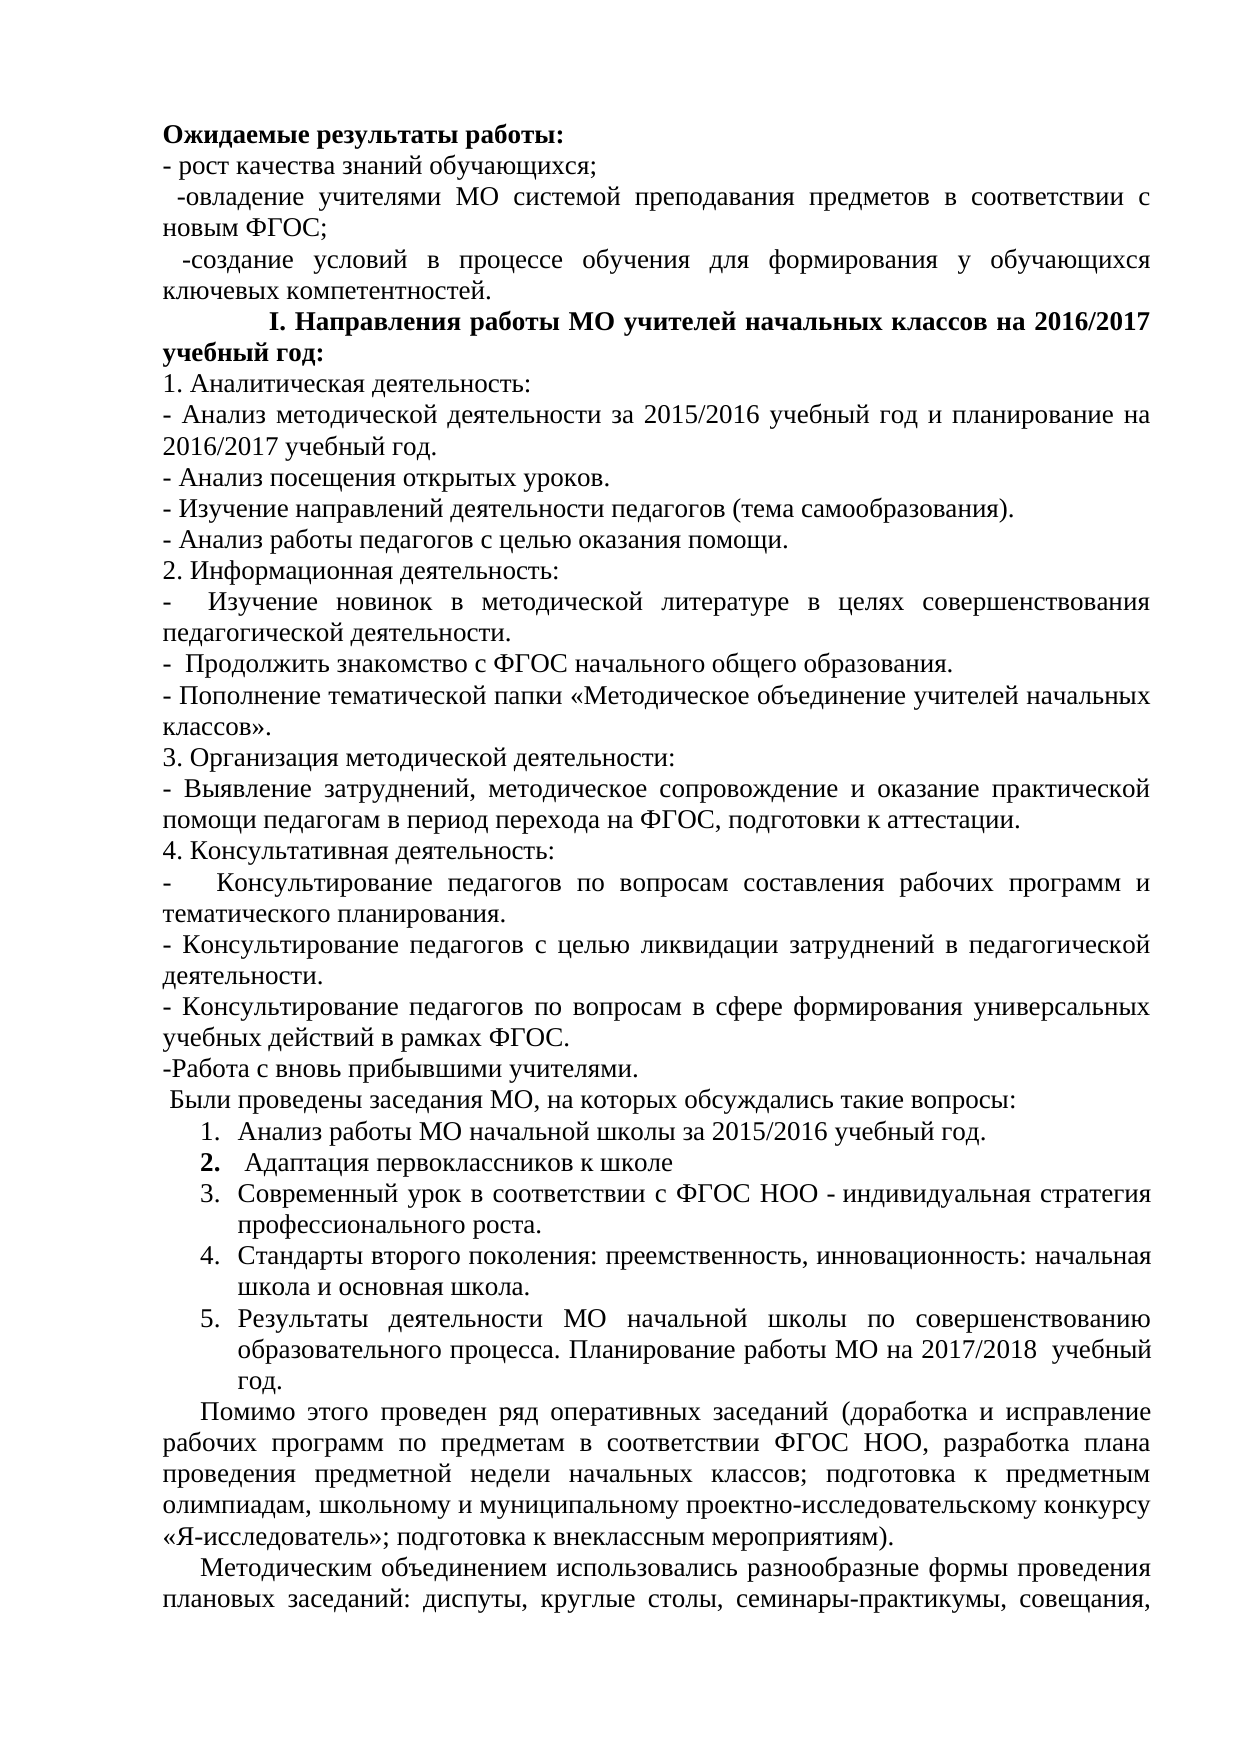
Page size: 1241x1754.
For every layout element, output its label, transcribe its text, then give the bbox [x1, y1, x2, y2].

text - Консультирование педагогов по вопросам в сфере формирования универсальных учебных действий в рамках ФГОС. [162, 990, 1152, 1052]
text 2. Информационная деятельность: [162, 554, 1152, 585]
text - Консультирование педагогов по вопросам составления рабочих программ и тематического планирования. [162, 866, 1152, 928]
list Адаптация первоклассников к школе [200, 1146, 1152, 1177]
text -создание условий в процессе обучения для формирования у обучающихся ключевых компетентностей. [162, 243, 1152, 305]
text - Продолжить знакомство с ФГОС начального общего образования. [162, 648, 1152, 679]
list Современный урок в соответствии с ФГОС НОО - индивидуальная стратегия профессионального роста. [200, 1177, 1152, 1239]
text - Анализ работы педагогов с целью оказания помощи. [162, 523, 1152, 554]
text - рост качества знаний обучающихся; [162, 149, 1152, 180]
text 3. Организация методической деятельности: [162, 741, 1152, 772]
text -Работа с вновь прибывшими учителями. [162, 1052, 1152, 1084]
text 1. Аналитическая деятельность: [162, 367, 1152, 398]
text - Пополнение тематической папки «Методическое объединение учителей начальных классов». [162, 679, 1152, 741]
text - Изучение направлений деятельности педагогов (тема самообразования). [162, 492, 1152, 523]
text - Анализ методической деятельности за 2015/2016 учебный год и планирование на 2016/2017 учебный год. [162, 398, 1152, 461]
list Анализ работы МО начальной школы за 2015/2016 учебный год. [200, 1115, 1152, 1146]
list Стандарты второго поколения: преемственность, инновационность: начальная школа и основная школа. [200, 1239, 1152, 1302]
text Были проведены заседания МО, на которых обсуждались такие вопросы: [162, 1084, 1152, 1115]
text - Выявление затруднений, методическое сопровождение и оказание практической помощи педагогам в период перехода на ФГОС, подготовки к аттестации. [162, 772, 1152, 834]
text - Анализ посещения открытых уроков. [162, 461, 1152, 492]
text -овладение учителями МО системой преподавания предметов в соответствии с новым ФГОС; [162, 180, 1152, 243]
text Помимо этого проведен ряд оперативных заседаний (доработка и исправление рабочих программ по предметам в соответствии ФГОС НОО, разработка плана проведения предметной недели начальных классов; подготовка к предметным олимпиадам, школьному и муниципальному проектно-исследовательскому конкурсу «Я-исследователь»; подготовка к внеклассным мероприятиям). [162, 1395, 1152, 1551]
text I. Направления работы МО учителей начальных классов на 2016/2017 учебный год: [162, 305, 1152, 367]
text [162, 1551, 1152, 1613]
text 4. Консультативная деятельность: [162, 834, 1152, 866]
text Ожидаемые результаты работы: [162, 118, 1152, 149]
text - Консультирование педагогов с целью ликвидации затруднений в педагогической деятельности. [162, 928, 1152, 990]
text - Изучение новинок в методической литературе в целях совершенствования педагогической деятельности. [162, 585, 1152, 648]
list Результаты деятельности МО начальной школы по совершенствованию образовательного процесса. Планирование работы МО на 2017/2018 учебный год. [200, 1302, 1152, 1395]
